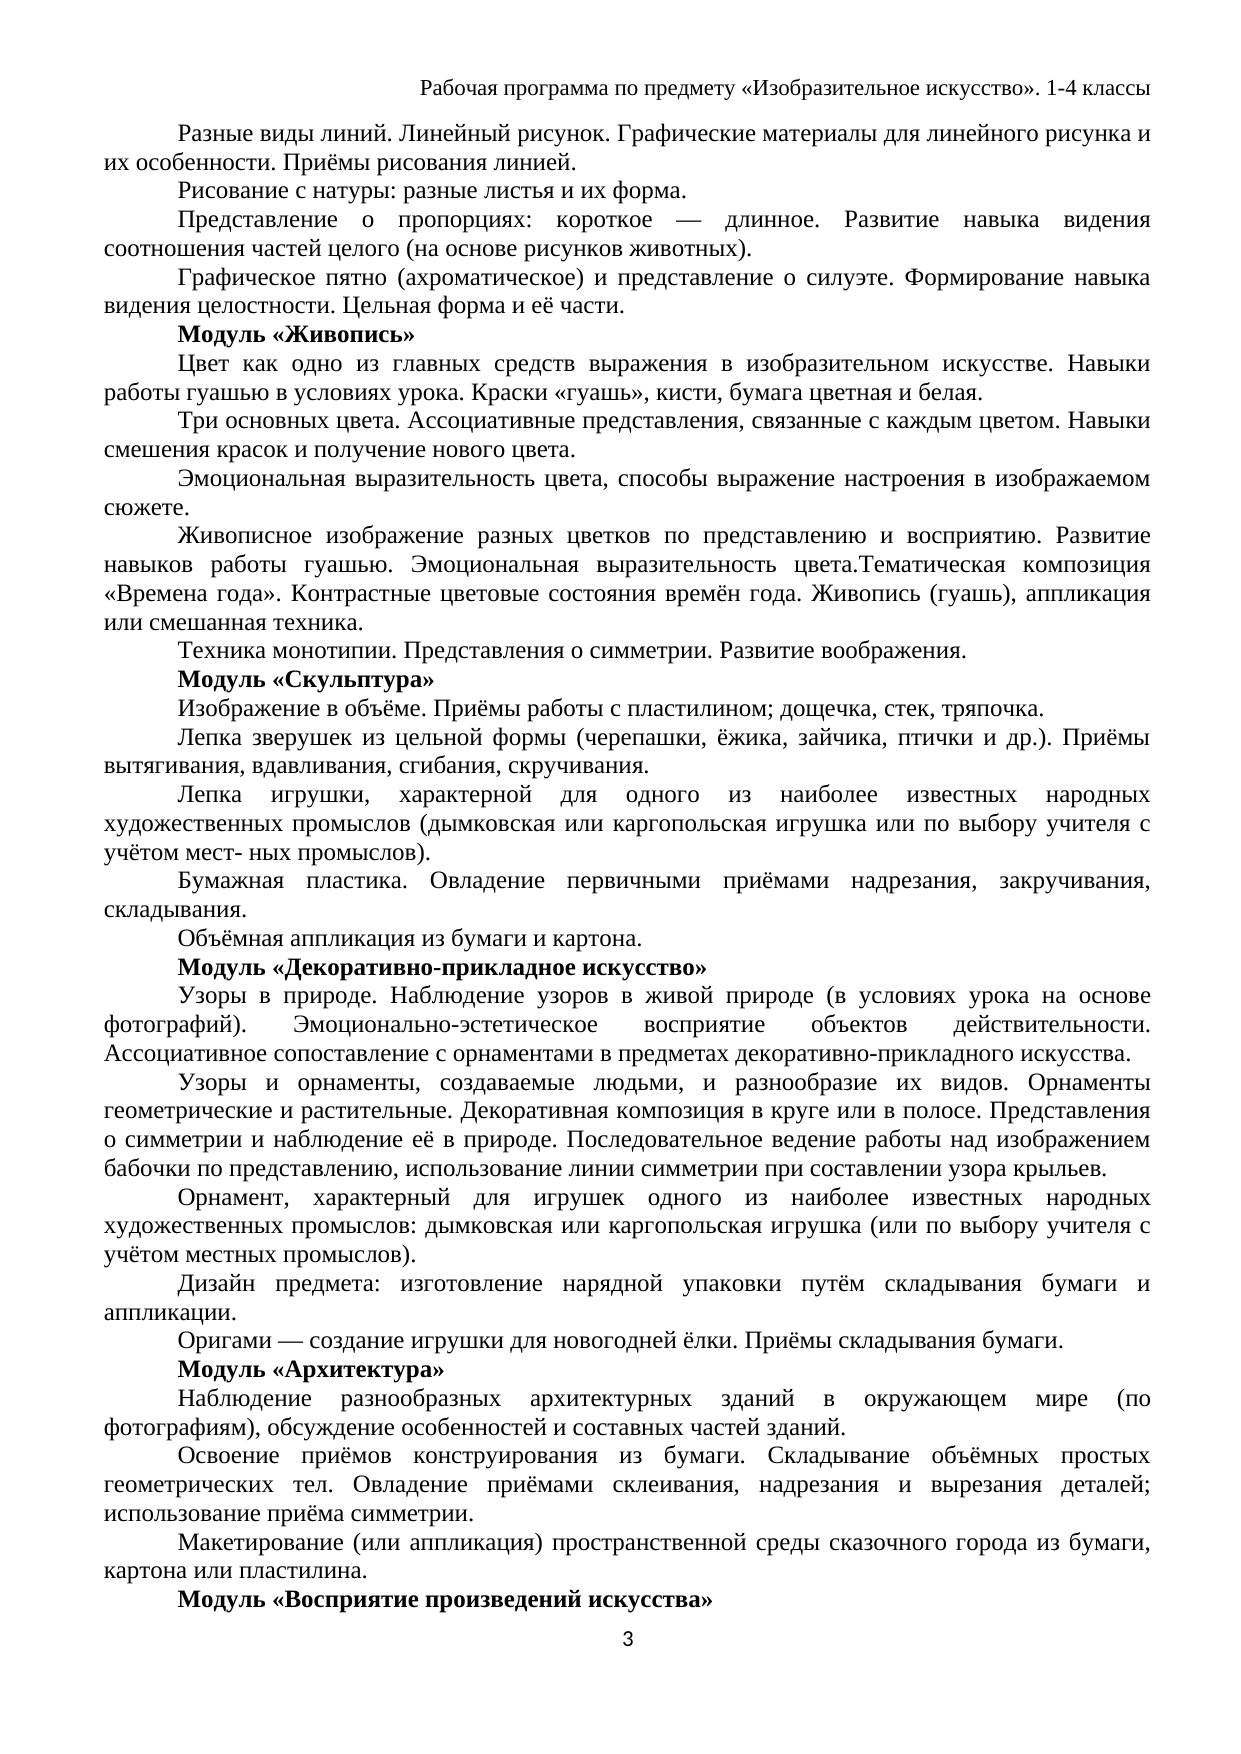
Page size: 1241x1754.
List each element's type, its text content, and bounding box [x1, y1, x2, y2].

text Объёмная аппликация из бумаги и картона. [103, 923, 1152, 952]
text Освоение приёмов конструирования из бумаги. Складывание объёмных простых геометрических тел. Овладение приёмами склеивания, надрезания и вырезания деталей; использование приёма симметрии. [103, 1441, 1152, 1527]
text Модуль «Архитектура» [103, 1354, 1152, 1383]
text Бумажная пластика. Овладение первичными приёмами надрезания, закручивания, складывания. [103, 866, 1152, 923]
text Представление о пропорциях: короткое — длинное. Развитие навыка видения соотношения частей целого (на основе рисунков животных). [103, 204, 1152, 262]
text Наблюдение разнообразных архитектурных зданий в окружающем мире (по фотографиям), обсуждение особенностей и составных частей зданий. [103, 1383, 1152, 1441]
text Модуль «Скульптура» [103, 664, 1152, 693]
text Графическое пятно (ахроматическое) и представление о силуэте. Формирование навыка видения целостности. Цельная форма и её части. [103, 262, 1152, 319]
text Эмоциональная выразительность цвета, способы выражение настроения в изображаемом сюжете. [103, 463, 1152, 521]
text Живописное изображение разных цветков по представлению и восприятию. Развитие навыков работы гуашью. Эмоциональная выразительность цвета.Тематическая композиция «Времена года». Контрастные цветовые состояния времён года. Живопись (гуашь), аппликация или смешанная техника. [103, 521, 1152, 636]
text Рисование с натуры: разные листья и их форма. [103, 176, 1152, 204]
text Узоры и орнаменты, создаваемые людьми, и разнообразие их видов. Орнаменты геометрические и растительные. Декоративная композиция в круге или в полосе. Представления о симметрии и наблюдение её в природе. Последовательное ведение работы над изображением бабочки по представлению, использование линии симметрии при составлении узора крыльев. [103, 1067, 1152, 1182]
text Изображение в объёме. Приёмы работы с пластилином; дощечка, стек, тряпочка. [103, 693, 1152, 722]
text Дизайн предмета: изготовление нарядной упаковки путём складывания бумаги и аппликации. [103, 1268, 1152, 1326]
text Узоры в природе. Наблюдение узоров в живой природе (в условиях урока на основе фотографий). Эмоционально-эстетическое восприятие объектов действительности. Ассоциативное сопоставление с орнаментами в предметах декоративно-прикладного искусства. [103, 981, 1152, 1067]
text Цвет как одно из главных средств выражения в изобразительном искусстве. Навыки работы гуашью в условиях урока. Краски «гуашь», кисти, бумага цветная и белая. [103, 348, 1152, 406]
text Модуль «Декоративно-прикладное искусство» [103, 952, 1152, 981]
text Техника монотипии. Представления о симметрии. Развитие воображения. [103, 636, 1152, 664]
text Орнамент, характерный для игрушек одного из наиболее известных народных художественных промыслов: дымковская или каргопольская игрушка (или по выбору учителя с учётом местных промыслов). [103, 1182, 1152, 1268]
text Лепка игрушки, характерной для одного из наиболее известных народных художественных промыслов (дымковская или каргопольская игрушка или по выбору учителя с учётом мест- ных промыслов). [103, 779, 1152, 866]
text Модуль «Живопись» [103, 319, 1152, 348]
text Модуль «Восприятие произведений искусства» [103, 1584, 1152, 1613]
text Три основных цвета. Ассоциативные представления, связанные с каждым цветом. Навыки смешения красок и получение нового цвета. [103, 406, 1152, 463]
text Разные виды линий. Линейный рисунок. Графические материалы для линейного рисунка и их особенности. Приёмы рисования линией. [103, 118, 1152, 176]
text Лепка зверушек из цельной формы (черепашки, ёжика, зайчика, птички и др.). Приёмы вытягивания, вдавливания, сгибания, скручивания. [103, 722, 1152, 779]
text Макетирование (или аппликация) пространственной среды сказочного города из бумаги, картона или пластилина. [103, 1527, 1152, 1584]
text Оригами — создание игрушки для новогодней ёлки. Приёмы складывания бумаги. [103, 1326, 1152, 1354]
